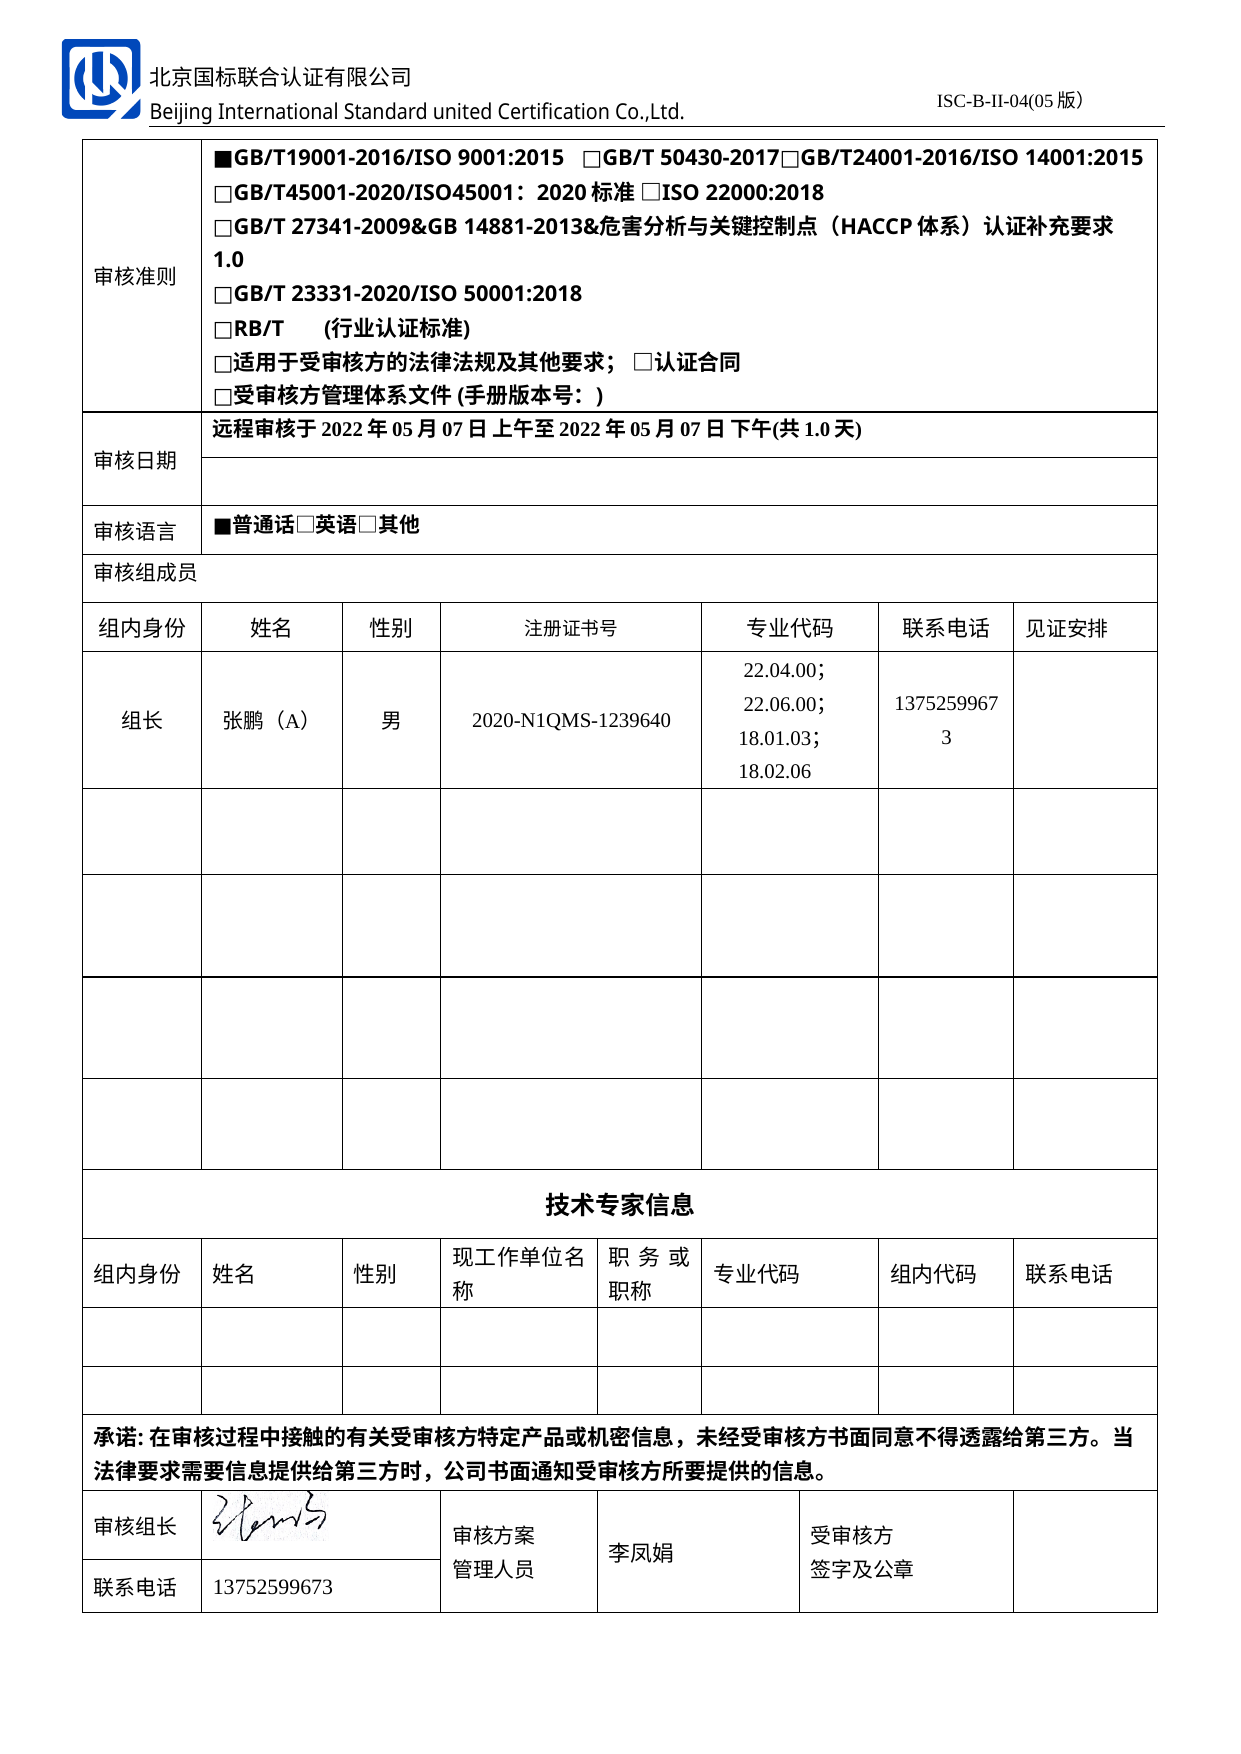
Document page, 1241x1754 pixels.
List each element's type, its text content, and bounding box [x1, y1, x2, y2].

table_cell [1014, 875, 1157, 976]
table_cell [83, 789, 201, 874]
table_cell [441, 1079, 701, 1169]
table_cell [1014, 652, 1157, 788]
table_cell 组内身份 [83, 1239, 201, 1307]
table_cell 注册证书号 [441, 603, 701, 651]
table_cell 22.04.00；22.06.00； 18.01.03；18.02.06 [702, 652, 878, 788]
table_cell [83, 978, 201, 1077]
table_cell [83, 1308, 201, 1366]
table_cell [441, 978, 701, 1077]
table_cell [202, 978, 342, 1077]
table_cell [441, 1367, 597, 1414]
table_cell [343, 789, 440, 874]
table_cell 审核方案 管理人员 [441, 1491, 597, 1612]
table_cell 性别 [343, 1239, 440, 1307]
table_cell 现工作单位名称 [441, 1239, 597, 1307]
table_cell [702, 1079, 878, 1169]
table_cell ■GB/T19001-2016/ISO 9001:2015 □GB/T 50430-2017□GB/T24001-2016/ISO 14001:2015 □GB/T45001-2020/ISO45001：2020标准 □ISO 22000:2018 □GB/T 27341-2009&GB 14881-2013&危害分析与关键控制点（HACCP体系）认证补充要求1.0 □GB/T 23331-2020/ISO 50001:2018 □RB/T (行业认证标准) □适用于受审核方的法律法规及其他要求； □认证合同 □受审核方管理体系文件 (手册版本号：) [202, 140, 1157, 411]
table_cell 组内身份 [83, 603, 201, 651]
table_cell [879, 1367, 1013, 1414]
table_cell 张鹏（A） [202, 652, 342, 788]
picture [61, 39, 141, 119]
table_cell [1014, 1308, 1157, 1366]
table_cell ■普通话□英语□其他 [202, 506, 1157, 554]
table_cell [343, 875, 440, 976]
table_cell 联系电话 [879, 603, 1013, 651]
table_cell [202, 1079, 342, 1169]
table_cell 姓名 [202, 1239, 342, 1307]
table_cell [879, 978, 1013, 1077]
table_cell 专业代码 [702, 1239, 878, 1307]
table_cell 姓名 [202, 603, 342, 651]
table_cell 13752599673 [202, 1560, 440, 1612]
table_cell [343, 1308, 440, 1366]
table_cell [343, 1079, 440, 1169]
table_cell 审核日期 [83, 413, 201, 505]
table_cell 2020-N1QMS-1239640 [441, 652, 701, 788]
table_cell [879, 1308, 1013, 1366]
table_cell [702, 978, 878, 1077]
table_cell 职务或职称 [598, 1239, 701, 1307]
table_cell [441, 789, 701, 874]
table_cell [702, 875, 878, 976]
table_cell 承诺: 在审核过程中接触的有关受审核方特定产品或机密信息，未经受审核方书面同意不得透露给第三方。当法律要求需要信息提供给第三方时，公司书面通知受审核方所要提供的信息。 [83, 1415, 1157, 1490]
table_cell 男 [343, 652, 440, 788]
table_cell [702, 789, 878, 874]
table_cell 李凤娟 [598, 1491, 799, 1612]
table_cell 审核准则 [83, 140, 201, 411]
table_cell [441, 875, 701, 976]
table_cell [343, 1367, 440, 1414]
table_cell [202, 1308, 342, 1366]
table_cell 联系电话 [1014, 1239, 1157, 1307]
table_cell 专业代码 [702, 603, 878, 651]
table_cell [879, 875, 1013, 976]
table_cell 审核组长 [83, 1491, 201, 1559]
table_cell 受审核方 签字及公章 [800, 1491, 1013, 1612]
table_cell [202, 1491, 440, 1559]
table_cell [702, 1367, 878, 1414]
table_cell 联系电话 [83, 1560, 201, 1612]
table_cell 见证安排 [1014, 603, 1157, 651]
table_cell [83, 1079, 201, 1169]
table_cell 13752599673 [879, 652, 1013, 788]
table_cell [1014, 1079, 1157, 1169]
table_cell [441, 1308, 597, 1366]
table_cell 远程审核于2022年05月07日 上午至2022年05月07日 下午(共1.0天) [202, 413, 1157, 457]
table_cell [702, 1308, 878, 1366]
table_cell [1014, 789, 1157, 874]
table_cell [202, 458, 1157, 505]
table_cell 技术专家信息 [83, 1170, 1157, 1238]
table_cell 审核语言 [83, 506, 201, 554]
table_cell [83, 1367, 201, 1414]
table_cell 性别 [343, 603, 440, 651]
table_cell [202, 1367, 342, 1414]
table_cell 组长 [83, 652, 201, 788]
table_cell [202, 789, 342, 874]
table_cell [879, 789, 1013, 874]
table_cell [1014, 978, 1157, 1077]
table_cell [83, 875, 201, 976]
picture [212, 1491, 329, 1541]
table_cell 组内代码 [879, 1239, 1013, 1307]
table_cell 审核组成员 [83, 555, 1157, 602]
table_cell [598, 1367, 701, 1414]
table_cell [598, 1308, 701, 1366]
table_cell [1014, 1491, 1157, 1612]
table_cell [202, 875, 342, 976]
table_cell [343, 978, 440, 1077]
table_cell [1014, 1367, 1157, 1414]
table_cell [879, 1079, 1013, 1169]
